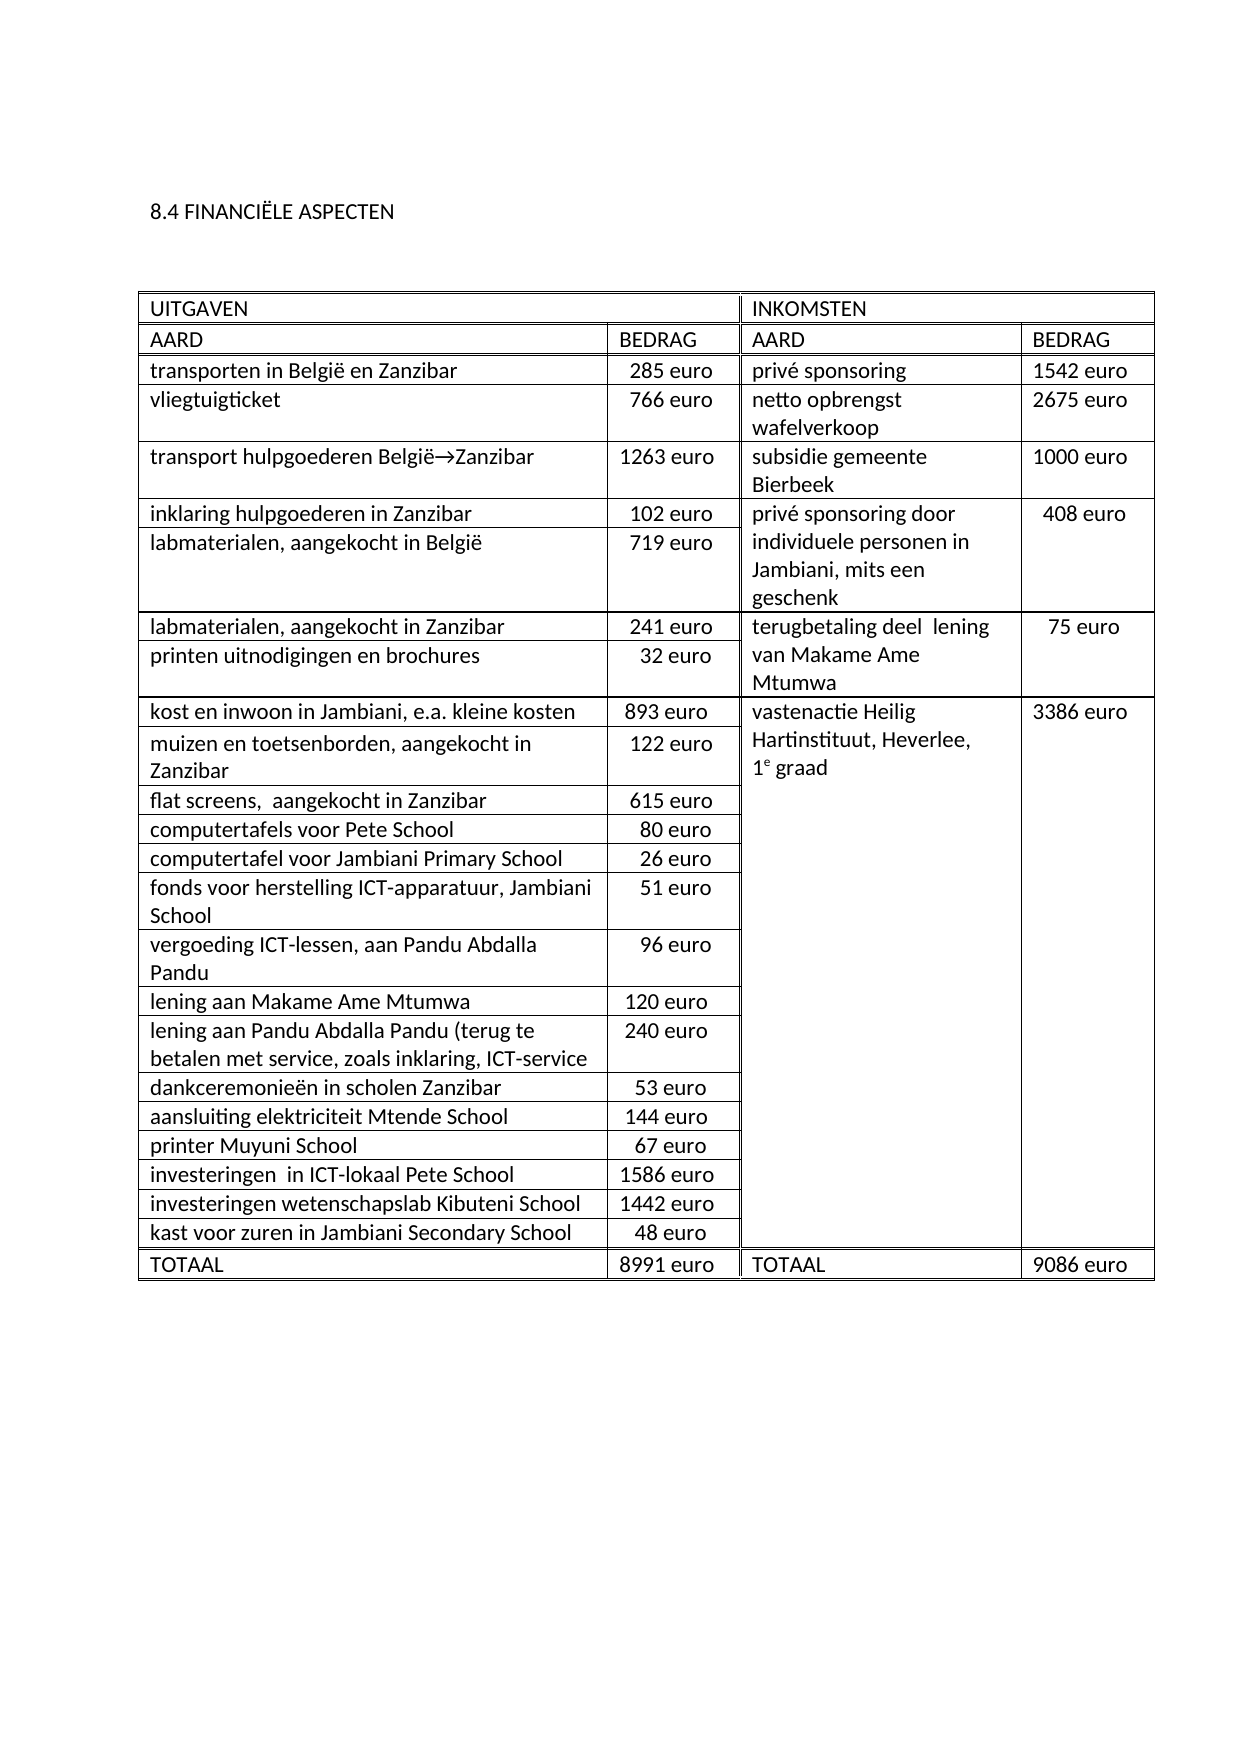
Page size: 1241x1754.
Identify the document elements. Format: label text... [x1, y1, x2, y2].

table_cell 48 euro [608, 1219, 739, 1247]
table_cell flat screens, aangekocht in Zanzibar [139, 786, 607, 814]
table_cell lening aan Pandu Abdalla Pandu (terug te betalen met service, zoals inklaring, ICT-service [139, 1016, 607, 1072]
table_header INKOMSTEN [741, 294, 1154, 322]
table_cell 766 euro [608, 385, 739, 441]
table_cell 285 euro [608, 356, 739, 384]
table_header UITGAVEN [139, 292, 741, 322]
table_cell TOTAAL [741, 1250, 1021, 1278]
table_cell investeringen wetenschapslab Kibuteni School [139, 1190, 607, 1217]
table_cell vastenactie Heilig Hartinstituut, Heverlee, 1e graad [742, 698, 1021, 1247]
table_cell labmaterialen, aangekocht in België [139, 528, 607, 611]
table_cell 120 euro [608, 987, 739, 1015]
table_cell aansluiting elektriciteit Mtende School [139, 1102, 607, 1130]
table_cell 51 euro [608, 873, 739, 929]
text 8.4 FINANCIËLE ASPECTEN [150, 197, 1090, 225]
table_cell 615 euro [608, 786, 739, 814]
table_cell lening aan Makame Ame Mtumwa [139, 987, 607, 1015]
table_cell netto opbrengst wafelverkoop [742, 385, 1021, 441]
table_cell 102 euro [608, 499, 739, 527]
table_cell 80 euro [608, 815, 739, 843]
table_cell 8991 euro [608, 1247, 741, 1278]
table_cell kost en inwoon in Jambiani, e.a. kleine kosten [139, 698, 607, 726]
table_cell 1442 euro [608, 1190, 739, 1217]
table_cell inklaring hulpgoederen in Zanzibar [139, 499, 607, 527]
table_cell 240 euro [608, 1016, 739, 1072]
table_cell 75 euro [1022, 613, 1154, 696]
table_cell 32 euro [608, 641, 739, 696]
table_cell TOTAAL [139, 1250, 607, 1278]
table_cell vergoeding ICT-lessen, aan Pandu Abdalla Pandu [139, 930, 607, 986]
table_cell 122 euro [608, 727, 739, 785]
table_cell 241 euro [608, 613, 739, 640]
table_cell 144 euro [608, 1102, 739, 1130]
table_cell AARD [742, 325, 1021, 353]
table_cell 26 euro [608, 844, 739, 872]
table_cell muizen en toetsenborden, aangekocht in Zanzibar [139, 727, 607, 785]
table_cell computertafels voor Pete School [139, 815, 607, 843]
table_cell 719 euro [608, 528, 739, 611]
table_cell 53 euro [608, 1073, 739, 1101]
table_cell kast voor zuren in Jambiani Secondary School [139, 1219, 607, 1247]
table_cell 1586 euro [608, 1160, 739, 1188]
table_cell BEDRAG [608, 325, 739, 353]
table_cell dankceremonieën in scholen Zanzibar [139, 1073, 607, 1101]
table_cell BEDRAG [1022, 325, 1154, 353]
table_cell 2675 euro [1022, 385, 1154, 441]
table_cell computertafel voor Jambiani Primary School [139, 844, 607, 872]
table_cell 893 euro [608, 698, 739, 726]
table_cell 1542 euro [1022, 356, 1154, 384]
table_cell vliegtuigticket [139, 385, 607, 441]
table_cell transporten in België en Zanzibar [139, 356, 607, 384]
table_cell printer Muyuni School [139, 1131, 607, 1159]
table_cell 3386 euro [1022, 698, 1154, 1247]
table_cell AARD [139, 325, 607, 353]
table_cell printen uitnodigingen en brochures [139, 641, 607, 696]
table_cell labmaterialen, aangekocht in Zanzibar [139, 613, 607, 640]
table_cell privé sponsoring door individuele personen in Jambiani, mits een geschenk [742, 499, 1021, 611]
table_cell 96 euro [608, 930, 739, 986]
table_cell investeringen in ICT-lokaal Pete School [139, 1160, 607, 1188]
table_cell terugbetaling deel lening van Makame Ame Mtumwa [742, 613, 1021, 696]
table_cell 1263 euro [608, 442, 739, 498]
table_cell privé sponsoring [742, 356, 1021, 384]
table_cell 9086 euro [1022, 1250, 1154, 1278]
table_cell 408 euro [1022, 499, 1154, 611]
table_cell subsidie gemeente Bierbeek [742, 442, 1021, 498]
table_cell transport hulpgoederen België→Zanzibar [139, 442, 607, 498]
table_cell 67 euro [608, 1131, 739, 1159]
table_cell fonds voor herstelling ICT-apparatuur, Jambiani School [139, 873, 607, 929]
table_cell 1000 euro [1022, 442, 1154, 498]
